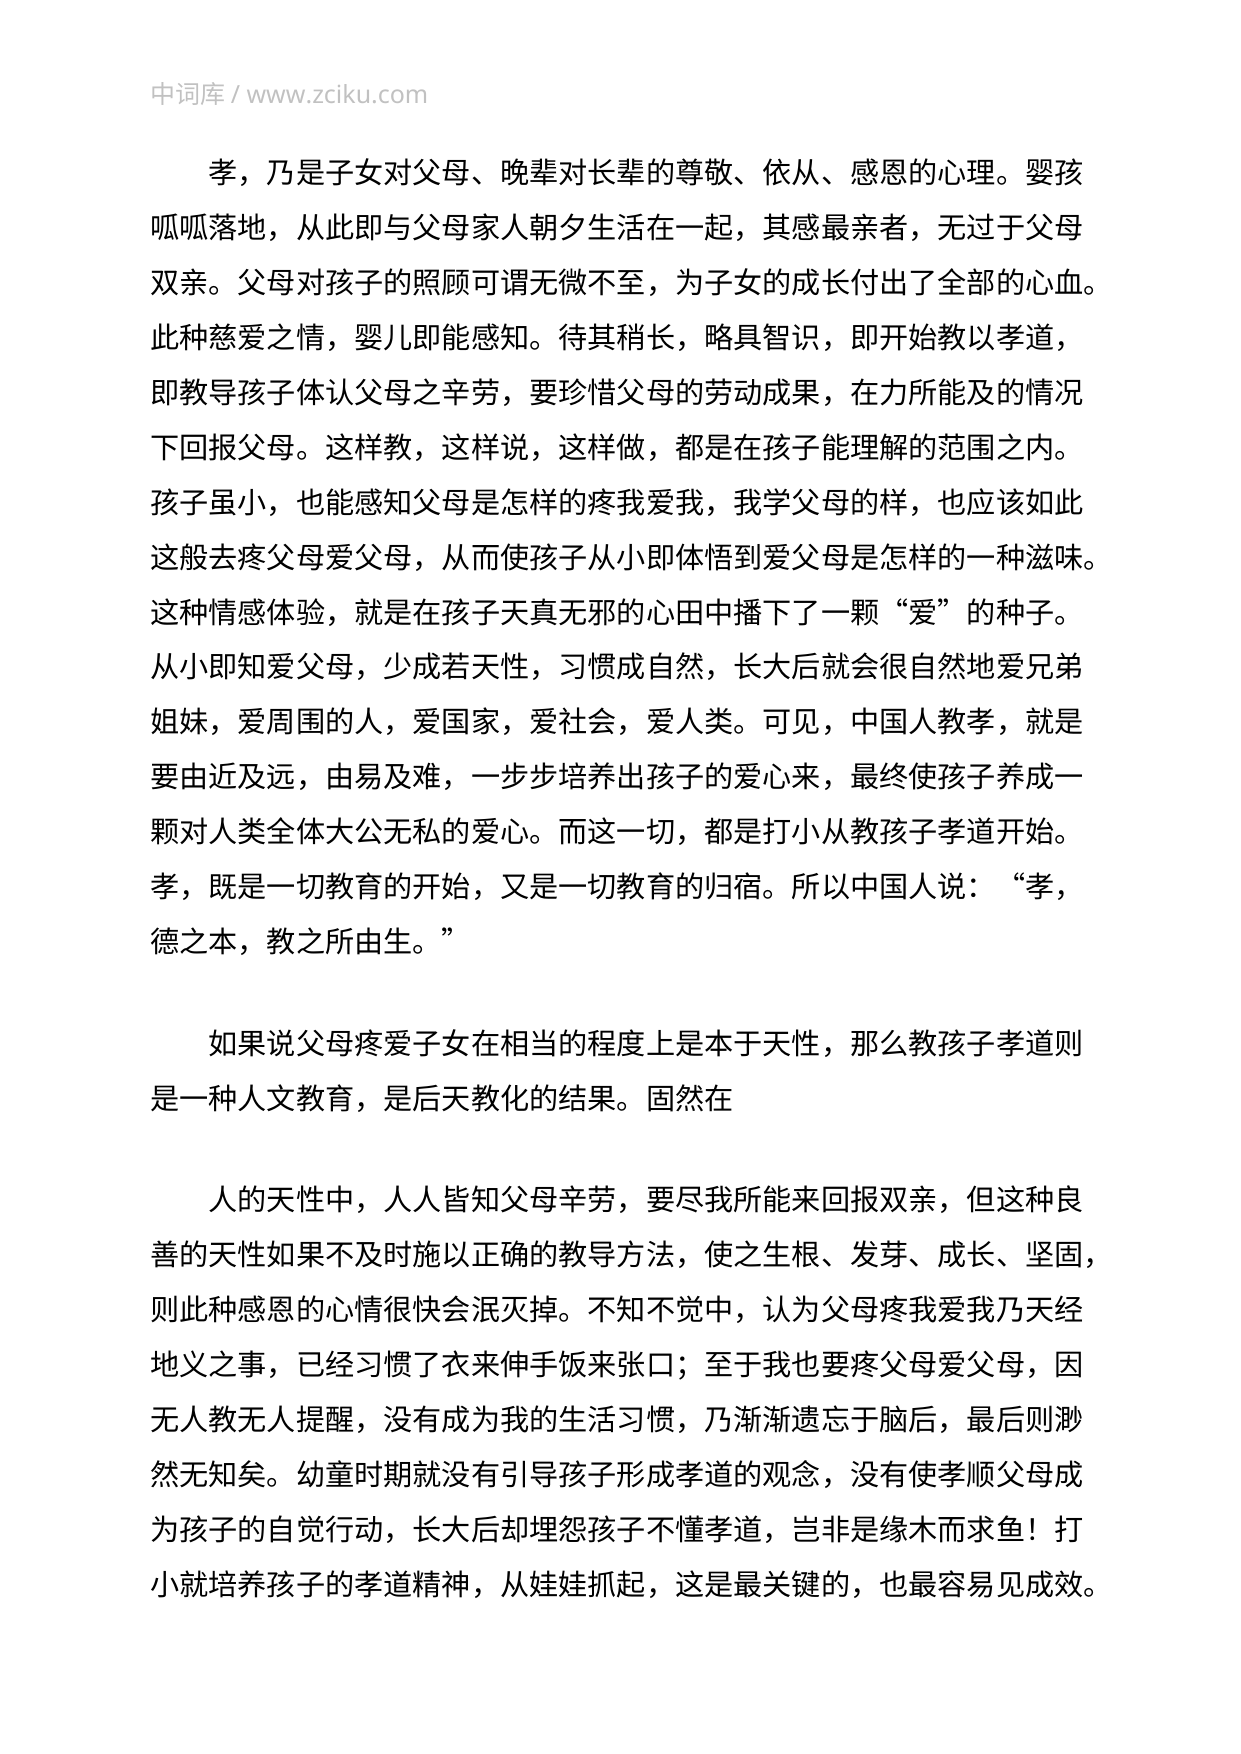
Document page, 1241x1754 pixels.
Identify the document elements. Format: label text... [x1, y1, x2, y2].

text 如果说父母疼爱子女在相当的程度上是本于天性，那么教孩子孝道则是一种人文教育，是后天教化的结果。固然在 [150, 1020, 1090, 1117]
text 孝，乃是子女对父母、晚辈对长辈的尊敬、依从、感恩的心理。婴孩呱呱落地，从此即与父母家人朝夕生活在一起，其感最亲者，无过于父母双亲。父母对孩子的照顾可谓无微不至，为子女的成长付出了全部的心血。此种慈爱之情，婴儿即能感知。待其稍长，略具智识，即开始教以孝道，即教导孩子体认父母之辛劳，要珍惜父母的劳动成果，在力所能及的情况下回报父母。这样教，这样说，这样做，都是在孩子能理解的范围之内。孩子虽小，也能感知父母是怎样的疼我爱我，我学父母的样，也应该如此这般去疼父母爱父母，从而使孩子从小即体悟到爱父母是怎样的一种滋味。这种情感体验，就是在孩子天真无邪的心田中播下了一颗“爱”的种子。从小即知爱父母，少成若天性，习惯成自然，长大后就会很自然地爱兄弟姐妹，爱周围的人，爱国家，爱社会，爱人类。可见，中国人教孝，就是要由近及远，由易及难，一步步培养出孩子的爱心来，最终使孩子养成一颗对人类全体大公无私的爱心。而这一切，都是打小从教孩子孝道开始。孝，既是一切教育的开始，又是一切教育的归宿。所以中国人说：“孝，德之本，教之所由生。” [150, 150, 1090, 961]
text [150, 1177, 1090, 1603]
